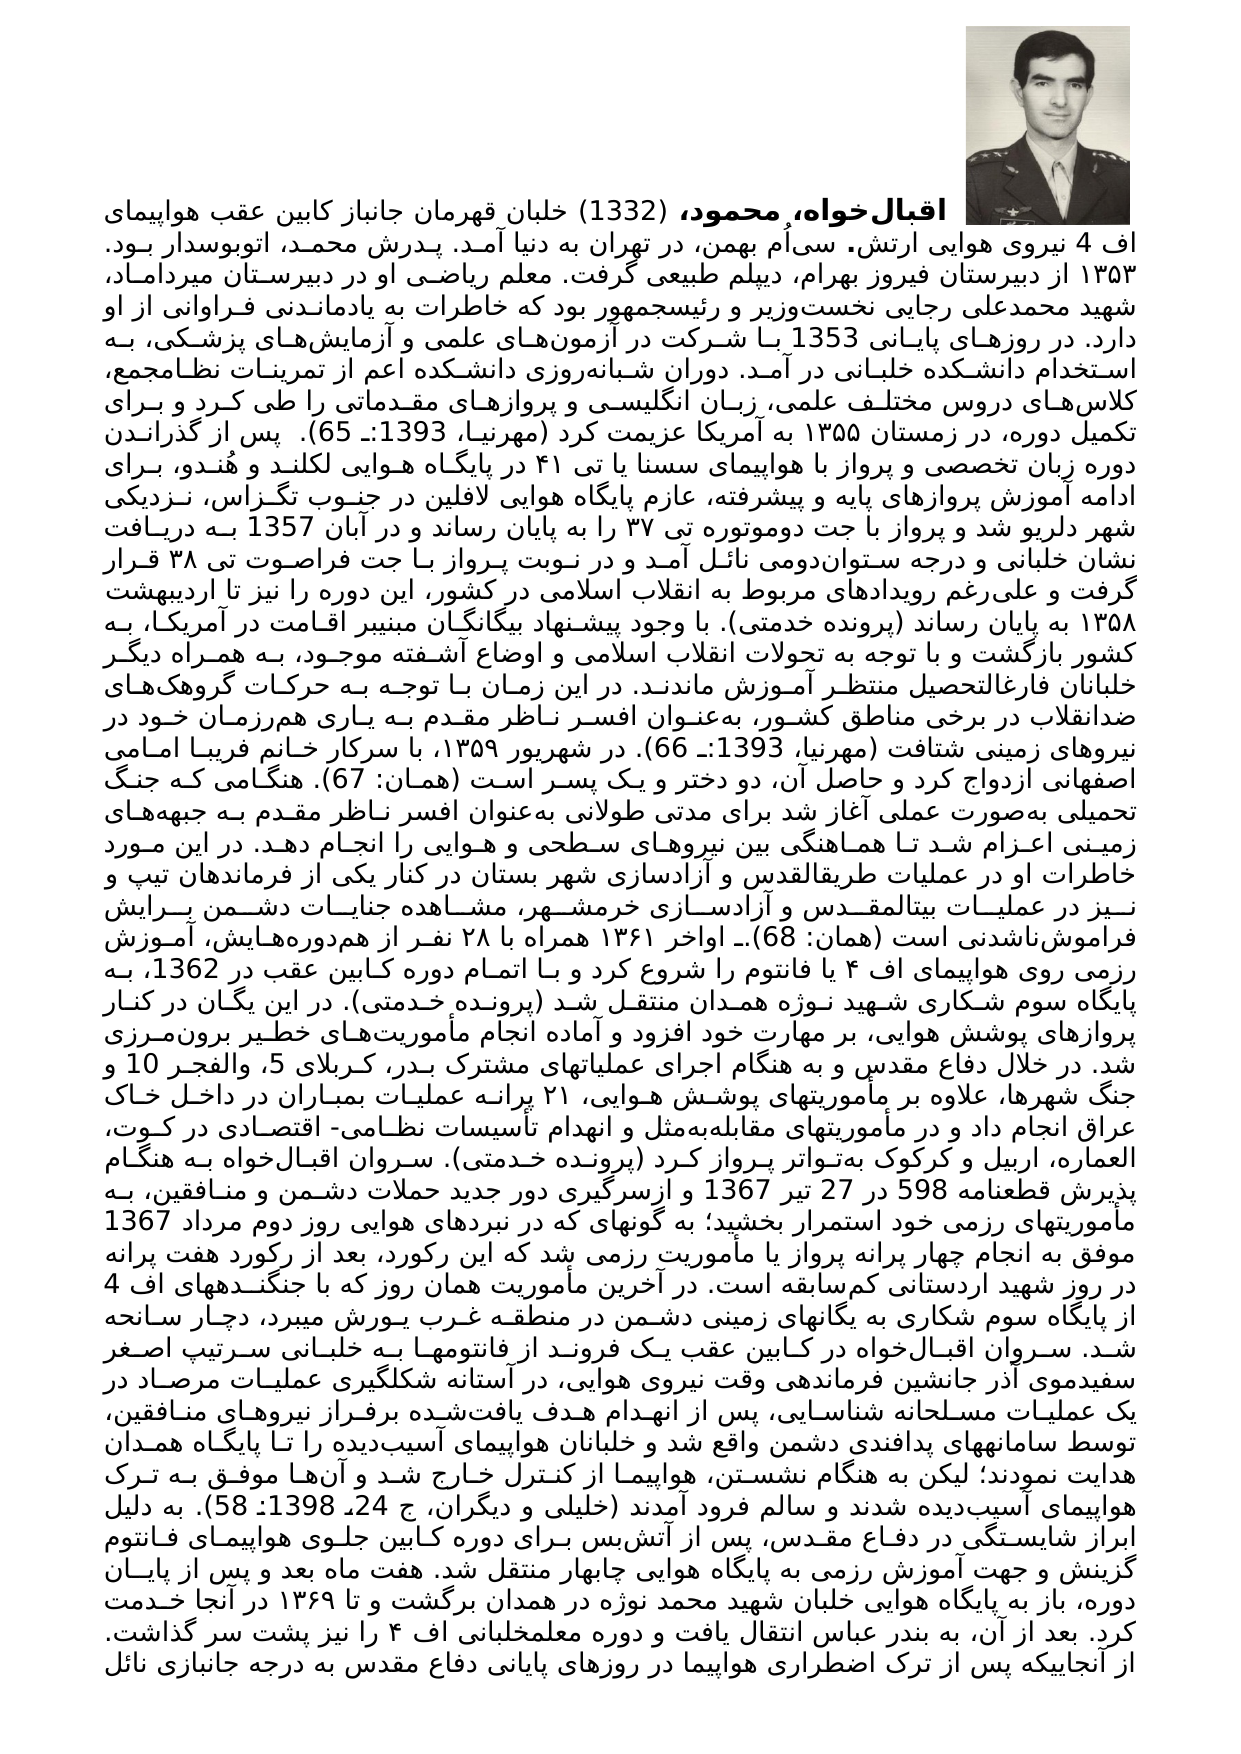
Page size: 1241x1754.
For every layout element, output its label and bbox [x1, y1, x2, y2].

text [103, 193, 1137, 1679]
picture [964, 26, 1130, 223]
